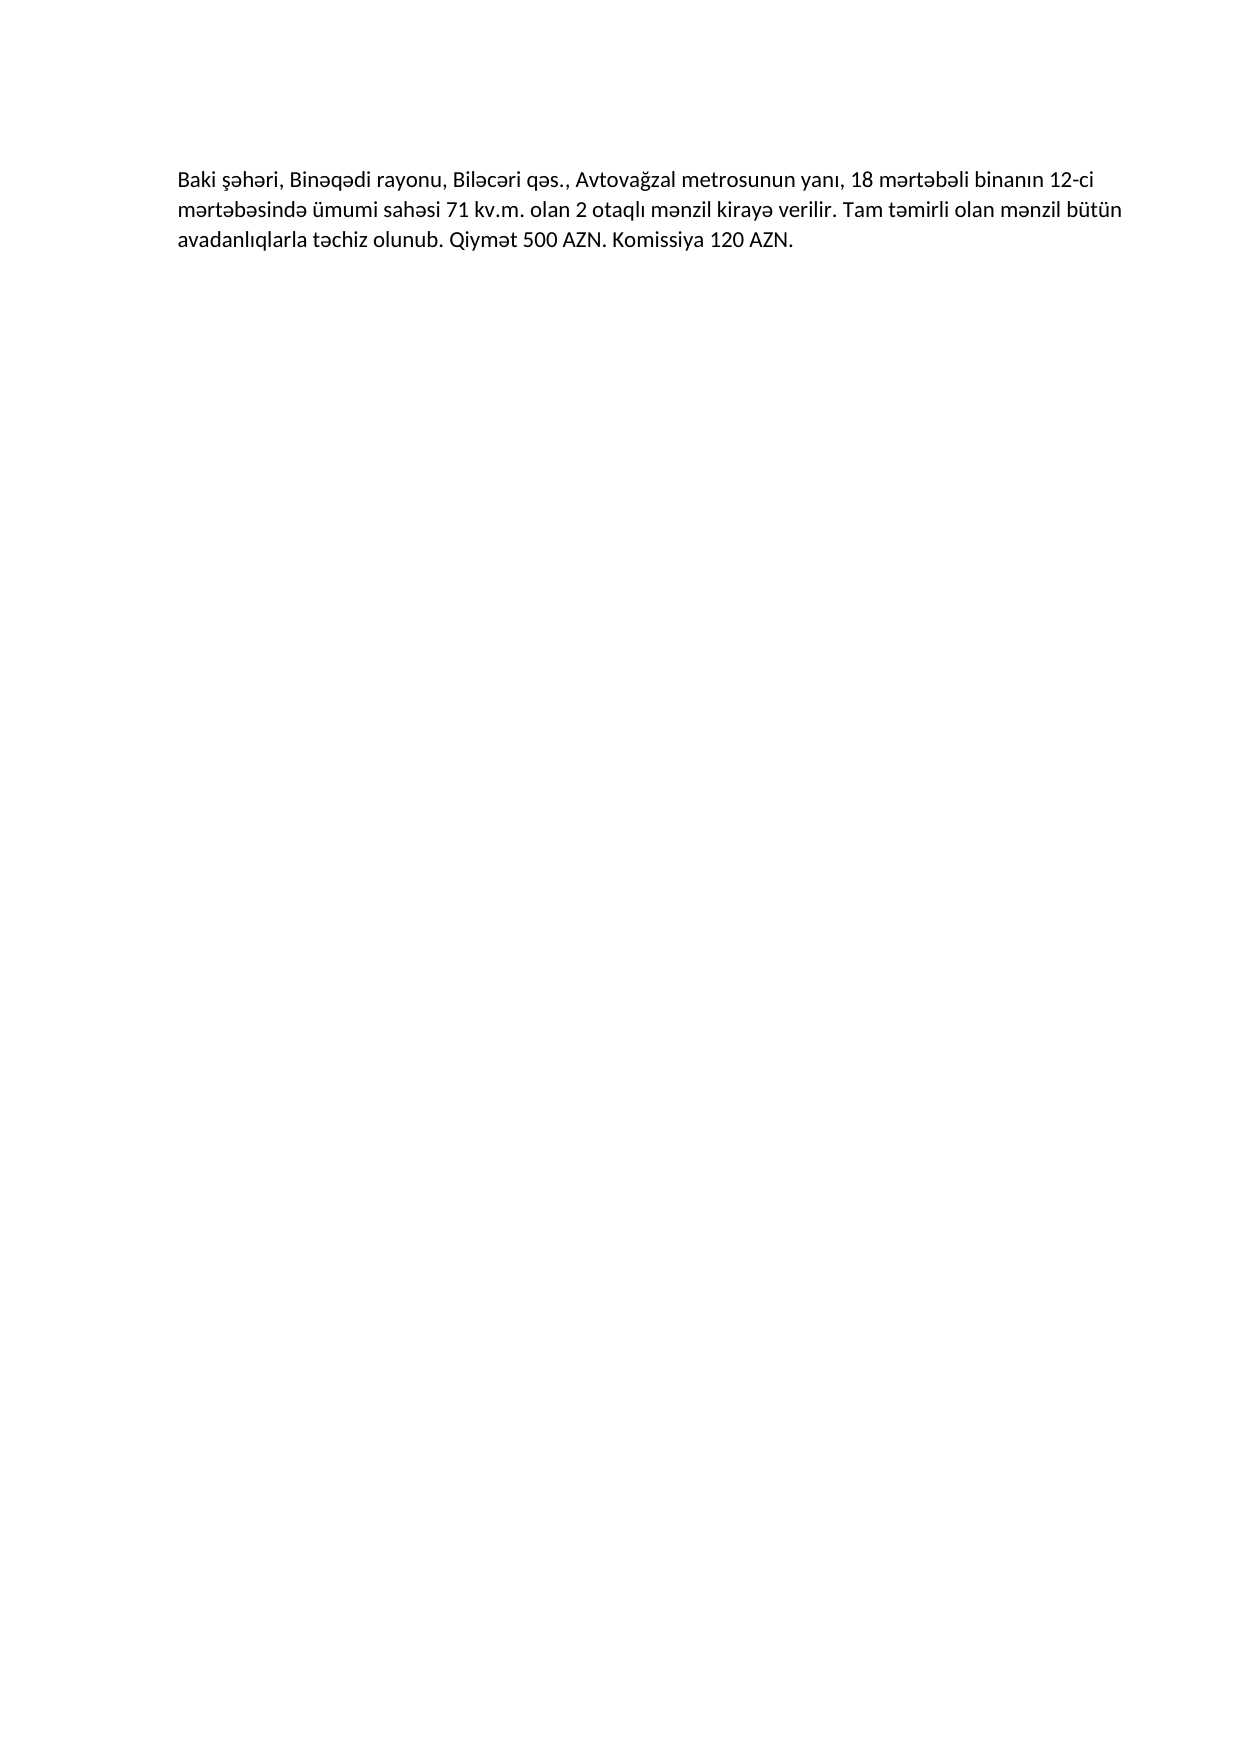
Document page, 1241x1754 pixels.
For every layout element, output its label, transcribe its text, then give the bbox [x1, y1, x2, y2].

text Baki şəhəri, Binəqədi rayonu, Biləcəri qəs., Avtovağzal metrosunun yanı, 18 mərtəbəli binanın 12-ci mərtəbəsində ümumi sahəsi 71 kv.m. olan 2 otaqlı mənzil kirayə verilir. Tam təmirli olan mənzil bütün avadanlıqlarla təchiz olunub. Qiymət 500 AZN. Komissiya 120 AZN. [177, 165, 1181, 253]
